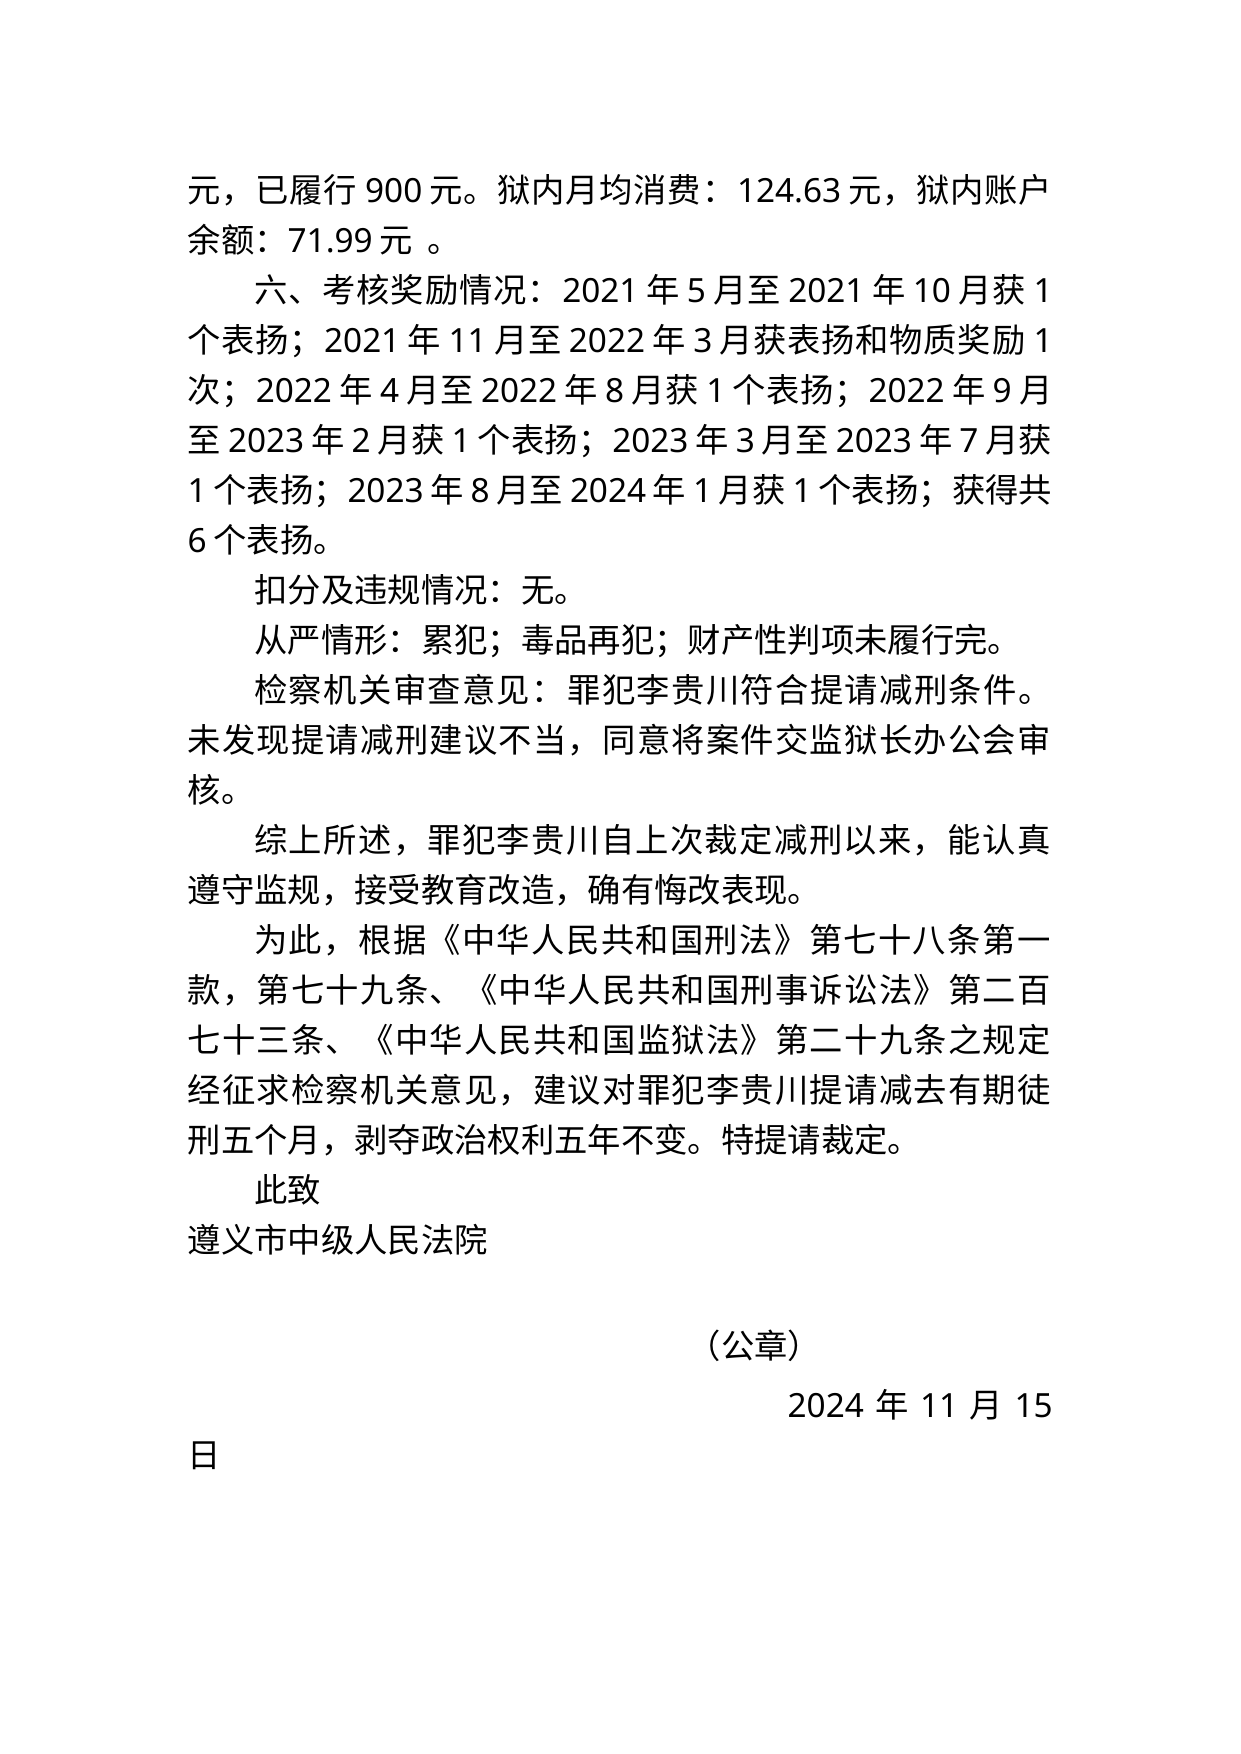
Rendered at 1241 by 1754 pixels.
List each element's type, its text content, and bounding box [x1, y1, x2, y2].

text 2024年11月15日 [187, 1377, 1053, 1477]
text 扣分及违规情况：无。 [187, 562, 1053, 612]
text 从严情形：累犯；毒品再犯；财产性判项未履行完。 [187, 612, 1053, 662]
text （公章） [187, 1312, 1053, 1377]
text 为此，根据《中华人民共和国刑法》第七十八条第一款，第七十九条、《中华人民共和国刑事诉讼法》第二百七十三条、《中华人民共和国监狱法》第二十九条之规定，经征求检察机关意见，建议对罪犯李贵川提请减去有期徒刑五个月，剥夺政治权利五年不变。特提请裁定。 [187, 912, 1053, 1162]
text 综上所述，罪犯李贵川自上次裁定减刑以来，能认真遵守监规，接受教育改造，确有悔改表现。 [187, 812, 1053, 912]
text 遵义市中级人民法院 [187, 1212, 1053, 1262]
text 此致 [187, 1162, 1053, 1212]
text 六、考核奖励情况：2021年5月至2021年10月获1个表扬；2021年11月至2022年3月获表扬和物质奖励1次；2022年4月至2022年8月获1个表扬；2022年9月至2023年2月获1个表扬；2023年3月至2023年7月获1个表扬；2023年8月至2024年1月获1个表扬；获得共6个表扬。 [187, 262, 1053, 562]
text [187, 162, 1053, 262]
text 检察机关审查意见：罪犯李贵川符合提请减刑条件。未发现提请减刑建议不当，同意将案件交监狱长办公会审核。 [187, 662, 1053, 812]
